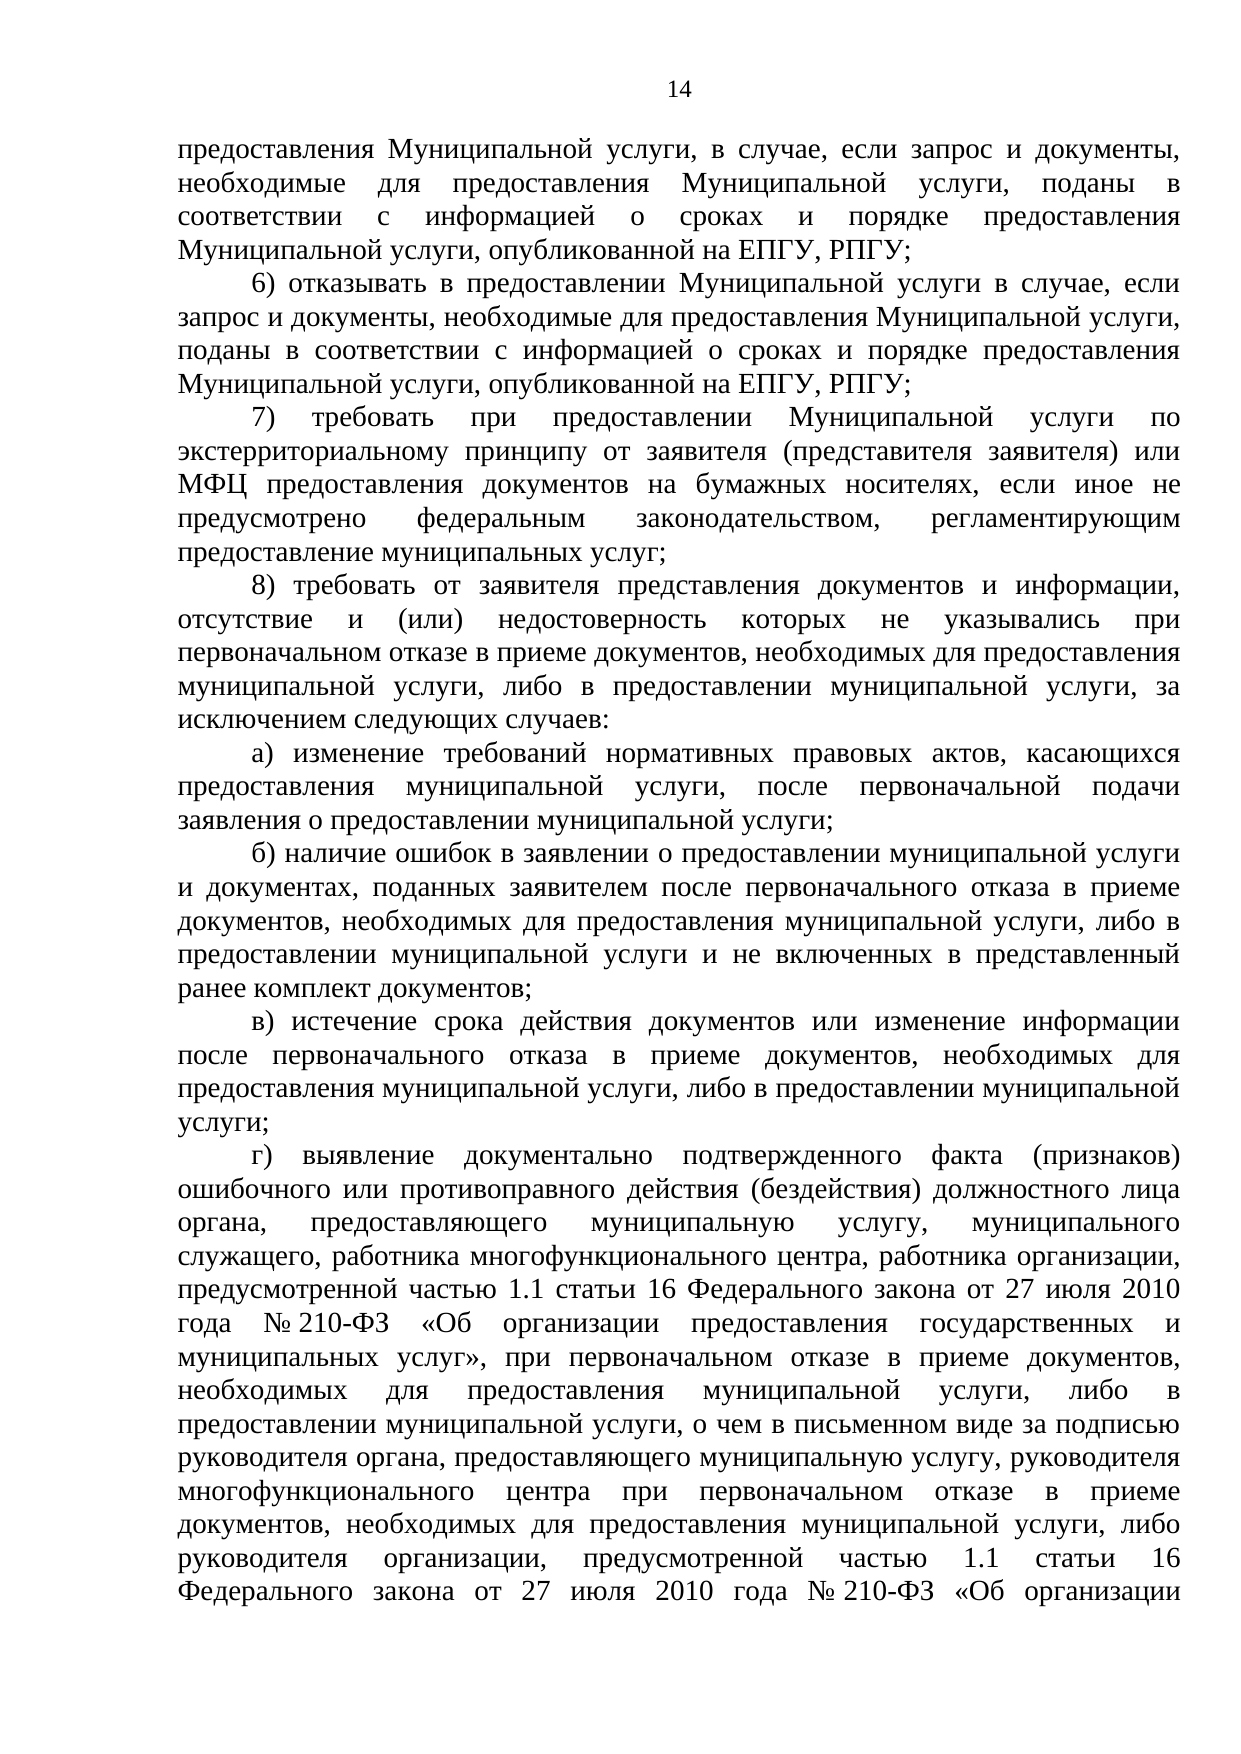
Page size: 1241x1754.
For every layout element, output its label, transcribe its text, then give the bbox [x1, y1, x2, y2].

text а) изменение требований нормативных правовых актов, касающихся предоставления муниципальной услуги, после первоначальной подачи заявления о предоставлении муниципальной услуги; [177, 735, 1181, 836]
text в) истечение срока действия документов или изменение информации после первоначального отказа в приеме документов, необходимых для предоставления муниципальной услуги, либо в предоставлении муниципальной услуги; [177, 1003, 1181, 1137]
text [177, 1137, 1181, 1607]
text 8) требовать от заявителя представления документов и информации, отсутствие и (или) недостоверность которых не указывались при первоначальном отказе в приеме документов, необходимых для предоставления муниципальной услуги, либо в предоставлении муниципальной услуги, за исключением следующих случаев: [177, 567, 1181, 735]
text 6) отказывать в предоставлении Муниципальной услуги в случае, если запрос и документы, необходимые для предоставления Муниципальной услуги, поданы в соответствии с информацией о сроках и порядке предоставления Муниципальной услуги, опубликованной на ЕПГУ, РПГУ; [177, 265, 1181, 399]
text б) наличие ошибок в заявлении о предоставлении муниципальной услуги и документах, поданных заявителем после первоначального отказа в приеме документов, необходимых для предоставления муниципальной услуги, либо в предоставлении муниципальной услуги и не включенных в представленный ранее комплект документов; [177, 836, 1181, 1003]
text 7) требовать при предоставлении Муниципальной услуги по экстерриториальному принципу от заявителя (представителя заявителя) или МФЦ предоставления документов на бумажных носителях, если иное не предусмотрено федеральным законодательством, регламентирующим предоставление муниципальных услуг; [177, 399, 1181, 567]
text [177, 131, 1181, 265]
